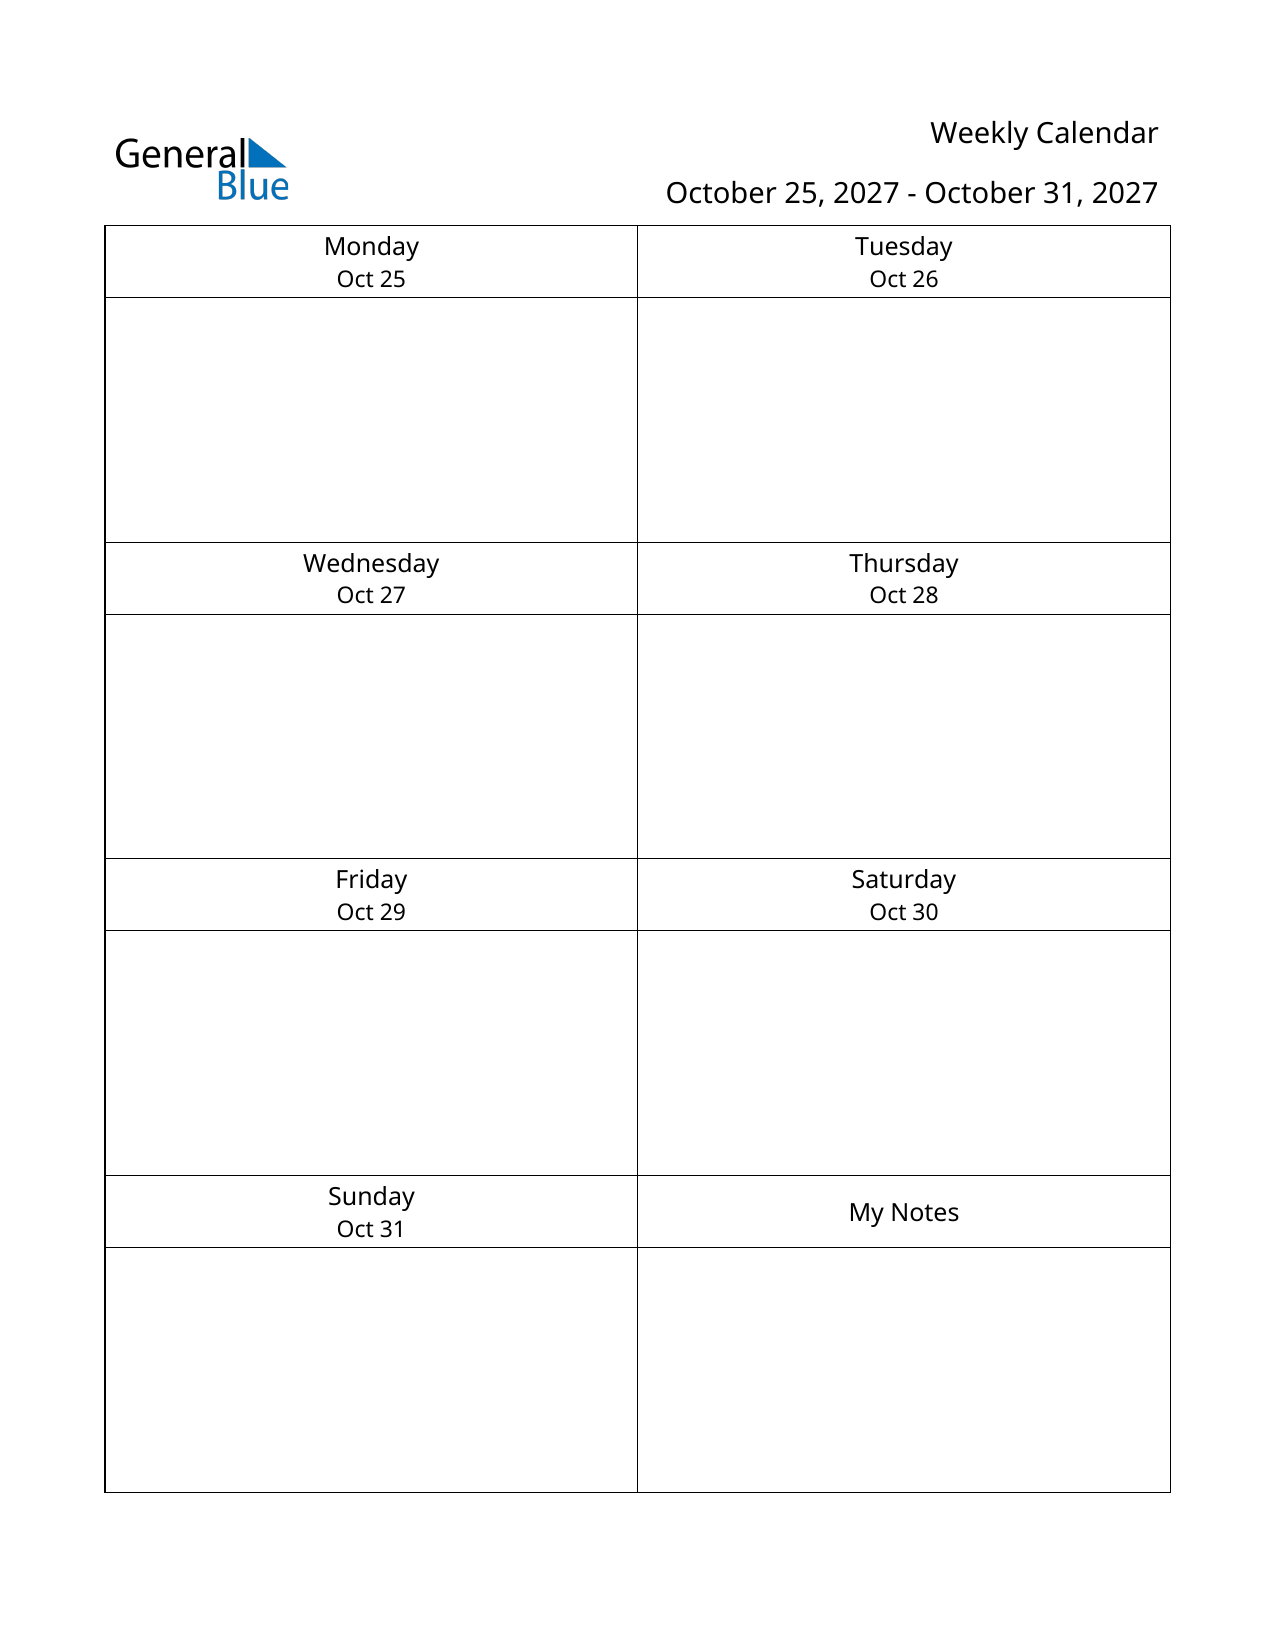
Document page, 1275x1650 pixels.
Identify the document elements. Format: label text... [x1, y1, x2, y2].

picture [116, 138, 289, 200]
table_header [105, 113, 302, 225]
table_cell Tuesday Oct 26 [638, 226, 1170, 297]
table_cell [106, 931, 637, 1175]
table_cell [106, 615, 637, 858]
table_cell Wednesday Oct 27 [106, 543, 637, 613]
table_cell Saturday Oct 30 [638, 859, 1170, 930]
table_cell [638, 931, 1170, 1175]
table_cell Sunday Oct 31 [106, 1176, 637, 1247]
table_cell My Notes [638, 1176, 1170, 1247]
table_cell Thursday Oct 28 [638, 543, 1170, 613]
table_cell Monday Oct 25 [106, 226, 637, 297]
table_cell [638, 298, 1170, 542]
table_cell Friday Oct 29 [106, 859, 637, 930]
table_cell [638, 1248, 1170, 1492]
table_header Weekly Calendar October 25, 2027 - October 31, 2027 [302, 113, 1170, 225]
table_cell [638, 615, 1170, 858]
table_cell [106, 1248, 637, 1492]
table_cell [106, 298, 637, 542]
